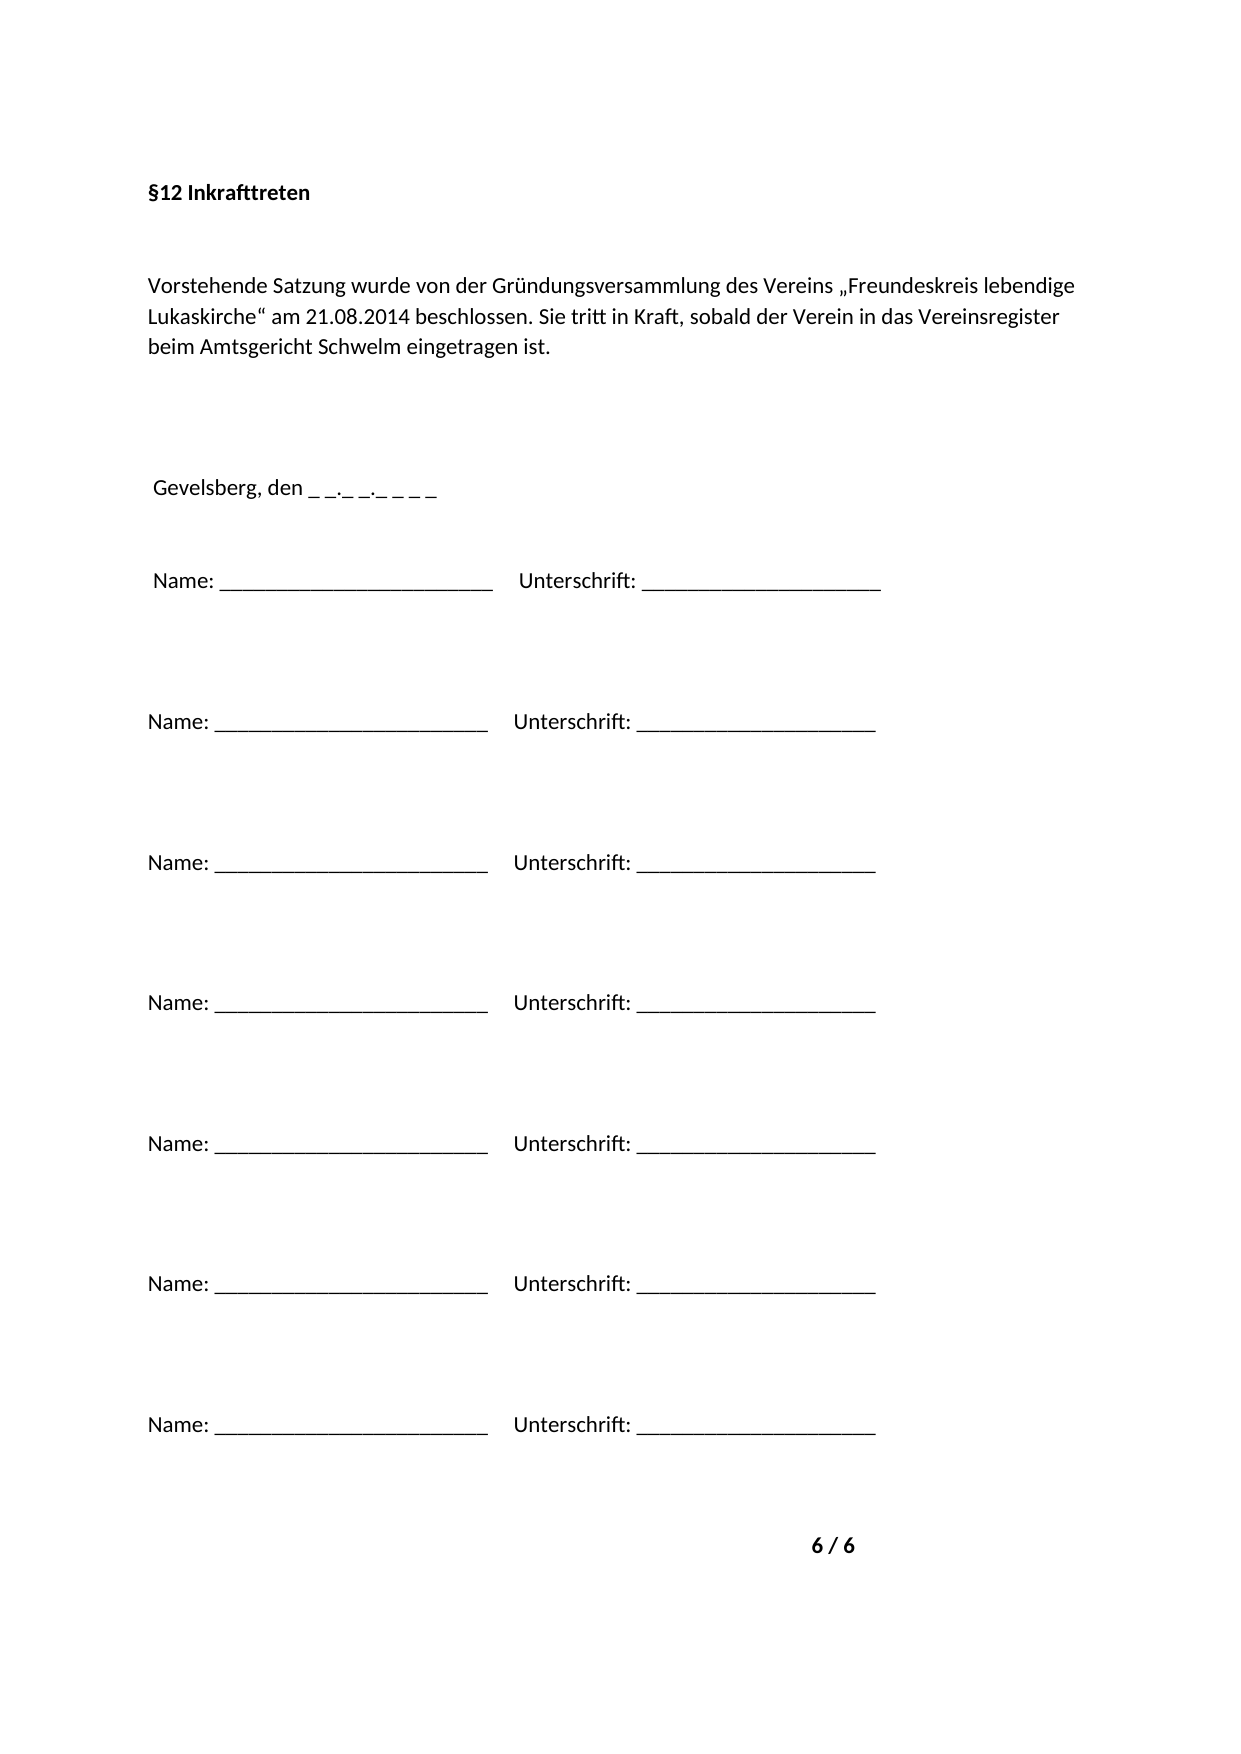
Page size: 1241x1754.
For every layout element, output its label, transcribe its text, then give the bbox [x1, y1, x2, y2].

text Name: ________________________ Unterschrift: _____________________ [148, 848, 1093, 876]
text Vorstehende Satzung wurde von der Gründungsversammlung des Vereins „Freundeskreis lebendige Lukaskirche“ am 21.08.2014 beschlossen. Sie tritt in Kraft, sobald der Verein in das Vereinsregister beim Amtsgericht Schwelm eingetragen ist. [148, 272, 1093, 360]
text §12 Inkrafttreten [148, 148, 1093, 206]
text Name: ________________________ Unterschrift: _____________________ [148, 988, 1093, 1016]
text Name: ________________________ Unterschrift: _____________________ [148, 1129, 1093, 1157]
text Name: ________________________ Unterschrift: _____________________ [148, 1269, 1093, 1297]
text Name: ________________________ Unterschrift: _____________________ [148, 707, 1093, 735]
text Name: ________________________ Unterschrift: _____________________ 6 / 6 [148, 1410, 1093, 1559]
text Gevelsberg, den _ _._ _._ _ _ _ [148, 473, 1093, 501]
text Name: ________________________ Unterschrift: _____________________ [148, 566, 1093, 594]
